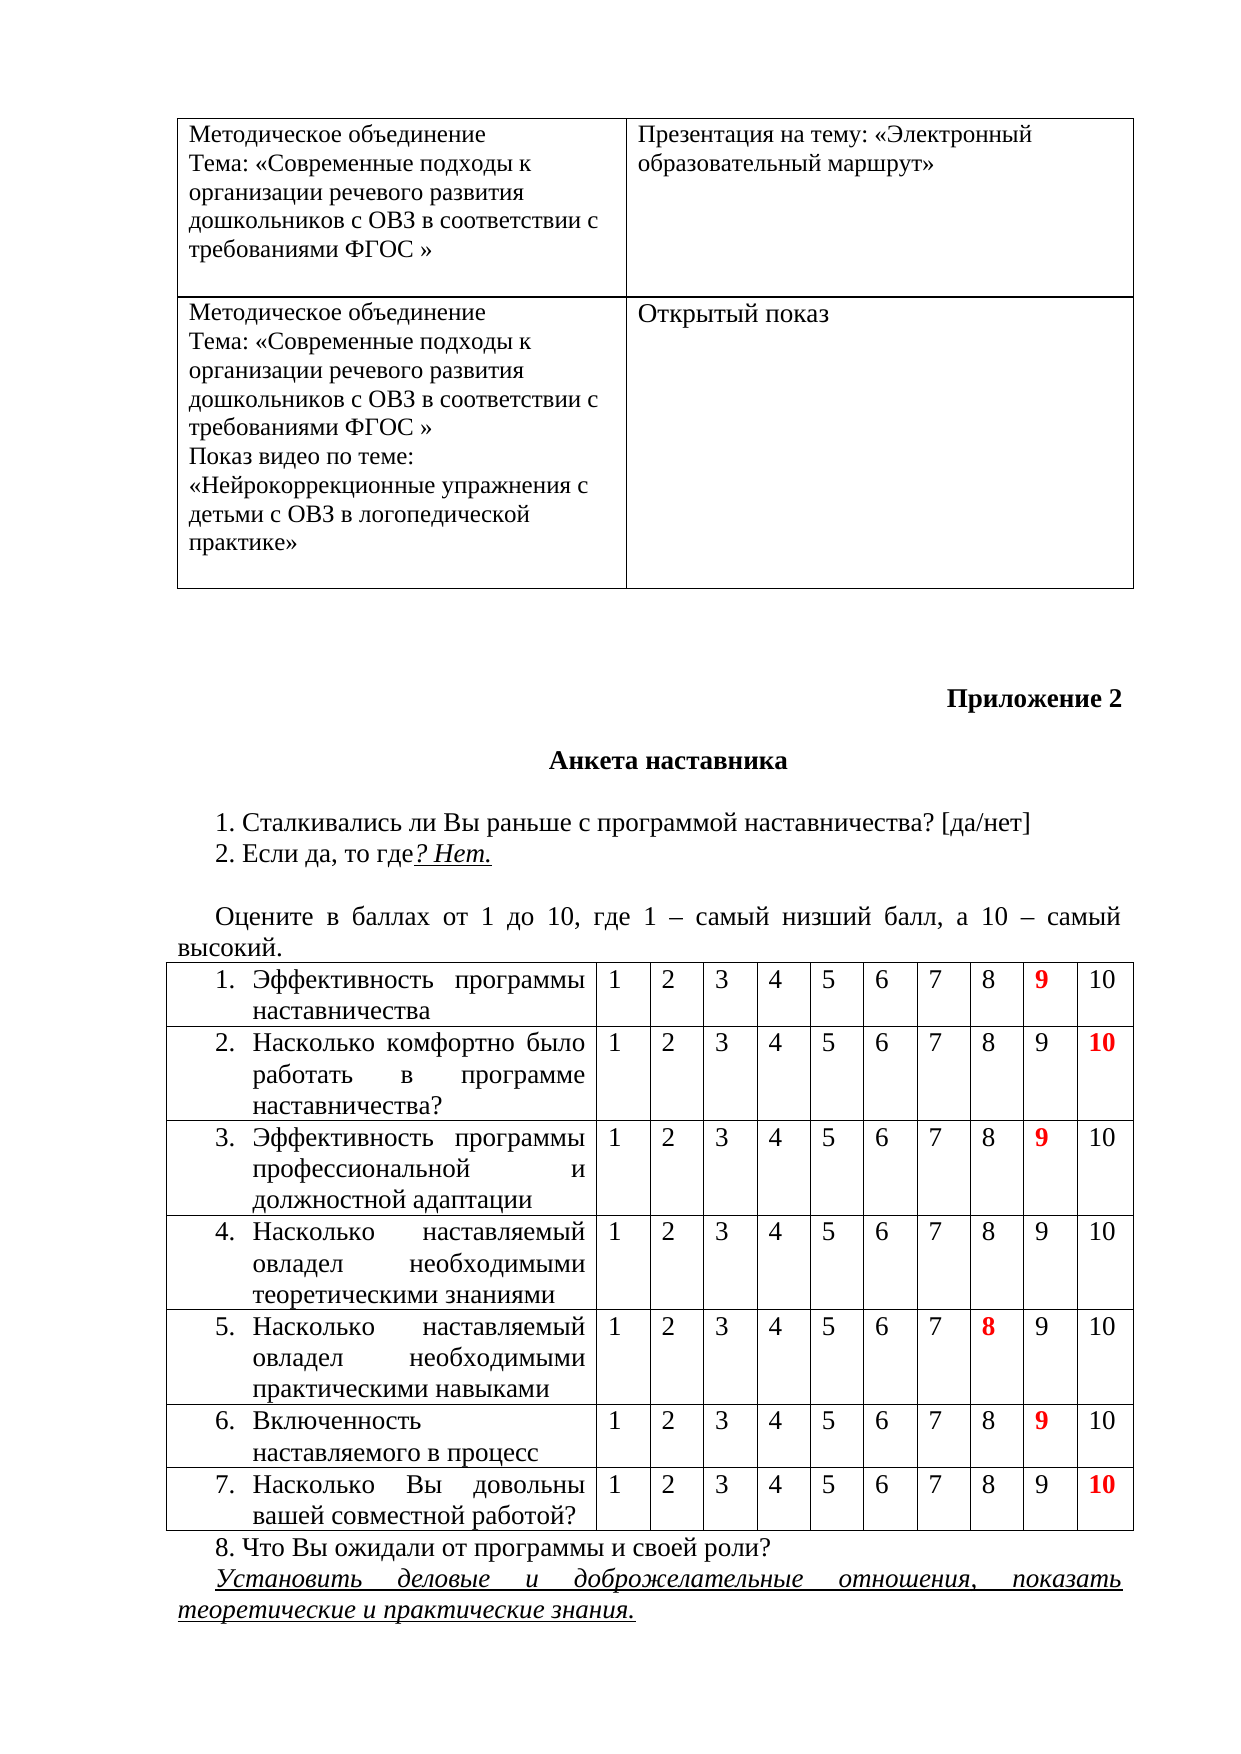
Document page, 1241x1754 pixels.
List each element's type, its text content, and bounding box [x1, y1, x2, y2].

table_cell 5 [811, 1027, 863, 1120]
table_cell 10 [1078, 1310, 1133, 1403]
table_cell 6 [864, 1121, 917, 1214]
table_cell 10 [1078, 1405, 1133, 1467]
table_cell Включенность наставляемого в процесс [167, 1405, 596, 1467]
table_cell 3 [704, 1027, 757, 1120]
table_cell 8 [971, 1405, 1023, 1467]
table_cell 1 [597, 1310, 650, 1403]
table_header 3 [704, 963, 757, 1026]
table_cell 9 [1024, 1310, 1077, 1403]
table_cell 7 [918, 1310, 970, 1403]
table_cell 3 [704, 1121, 757, 1214]
text Анкета наставника [177, 744, 1122, 775]
table_cell 7 [918, 1405, 970, 1467]
table_cell 5 [811, 1121, 863, 1214]
table_cell Эффективность программы профессиональной и должностной адаптации [167, 1121, 596, 1214]
table_cell Презентация на тему: «Электронный образовательный маршрут» [627, 119, 1133, 296]
table_cell 6 [864, 1310, 917, 1403]
table_cell 6 [864, 1027, 917, 1120]
table_cell 1 [597, 1216, 650, 1309]
table_cell Насколько комфортно было работать в программе наставничества? [167, 1027, 596, 1120]
table_header 6 [864, 963, 917, 1026]
text Установить деловые и доброжелательные отношения, показать теоретические и практические знания. [177, 1562, 1122, 1624]
table_cell Насколько Вы довольны вашей совместной работой? [167, 1468, 596, 1530]
table_cell 9 [1024, 1121, 1077, 1214]
table_cell 1 [597, 1027, 650, 1120]
table_cell 4 [758, 1468, 810, 1530]
table_cell 5 [811, 1310, 863, 1403]
table_header 10 [1078, 963, 1133, 1026]
table_cell 1 [597, 1121, 650, 1214]
table_cell 7 [918, 1216, 970, 1309]
table_cell 1 [597, 1468, 650, 1530]
table_cell 5 [811, 1216, 863, 1309]
table_cell 10 [1078, 1027, 1133, 1120]
table_cell 5 [811, 1405, 863, 1467]
table_cell Насколько наставляемый овладел необходимыми практическими навыками [167, 1310, 596, 1403]
table_cell 9 [1024, 1216, 1077, 1309]
text 2. Если да, то где? Нет. [177, 838, 1122, 869]
table_cell 10 [1078, 1216, 1133, 1309]
table_cell 3 [704, 1216, 757, 1309]
table_cell 8 [971, 1216, 1023, 1309]
table_cell 10 [1078, 1121, 1133, 1214]
table_header 1 [597, 963, 650, 1026]
table_cell 2 [651, 1310, 703, 1403]
table_header 7 [918, 963, 970, 1026]
text Оцените в баллах от 1 до 10, где 1 – самый низший балл, а 10 – самый высокий. [177, 900, 1122, 962]
table_cell 3 [704, 1468, 757, 1530]
text 8. Что Вы ожидали от программы и своей роли? [177, 1531, 1122, 1562]
table_cell 9 [1024, 1468, 1077, 1530]
table_cell 8 [971, 1310, 1023, 1403]
table_cell 8 [971, 1027, 1023, 1120]
text Приложение 2 [177, 682, 1122, 713]
table_cell Насколько наставляемый овладел необходимыми теоретическими знаниями [167, 1216, 596, 1309]
table_cell 3 [704, 1310, 757, 1403]
table_cell 9 [1024, 1405, 1077, 1467]
table_cell 8 [971, 1121, 1023, 1214]
table_cell 4 [758, 1216, 810, 1309]
table_header Эффективность программы наставничества [167, 963, 596, 1026]
table_cell 9 [1024, 1027, 1077, 1120]
text 1. Сталкивались ли Вы раньше с программой наставничества? [да/нет] [177, 806, 1122, 838]
table_cell 6 [864, 1405, 917, 1467]
table_cell 6 [864, 1216, 917, 1309]
table_cell Открытый показ [627, 298, 1133, 587]
table_cell 1 [597, 1405, 650, 1467]
table_cell 3 [704, 1405, 757, 1467]
table_cell 10 [1078, 1468, 1133, 1530]
table_header 2 [651, 963, 703, 1026]
table_cell 7 [918, 1121, 970, 1214]
table_header 4 [758, 963, 810, 1026]
table_header 9 [1024, 963, 1077, 1026]
table_header 8 [971, 963, 1023, 1026]
table_cell 6 [864, 1468, 917, 1530]
table_cell 2 [651, 1468, 703, 1530]
table_cell Методическое объединение Тема: «Современные подходы к организации речевого развития дошкольников с ОВЗ в соответствии с требованиями ФГОС » [178, 119, 626, 296]
table_cell 4 [758, 1121, 810, 1214]
table_cell 5 [811, 1468, 863, 1530]
table_cell 2 [651, 1121, 703, 1214]
table_cell 2 [651, 1216, 703, 1309]
table_cell Методическое объединение Тема: «Современные подходы к организации речевого развития дошкольников с ОВЗ в соответствии с требованиями ФГОС » Показ видео по теме: «Нейрокоррекционные упражнения с детьми с ОВЗ в логопедической практике» [178, 298, 626, 587]
table_cell 4 [758, 1310, 810, 1403]
table_cell 4 [758, 1405, 810, 1467]
table_cell 7 [918, 1027, 970, 1120]
table_cell 2 [651, 1405, 703, 1467]
table_cell 7 [918, 1468, 970, 1530]
table_header 5 [811, 963, 863, 1026]
table_cell 4 [758, 1027, 810, 1120]
table_cell 2 [651, 1027, 703, 1120]
table_cell 8 [971, 1468, 1023, 1530]
